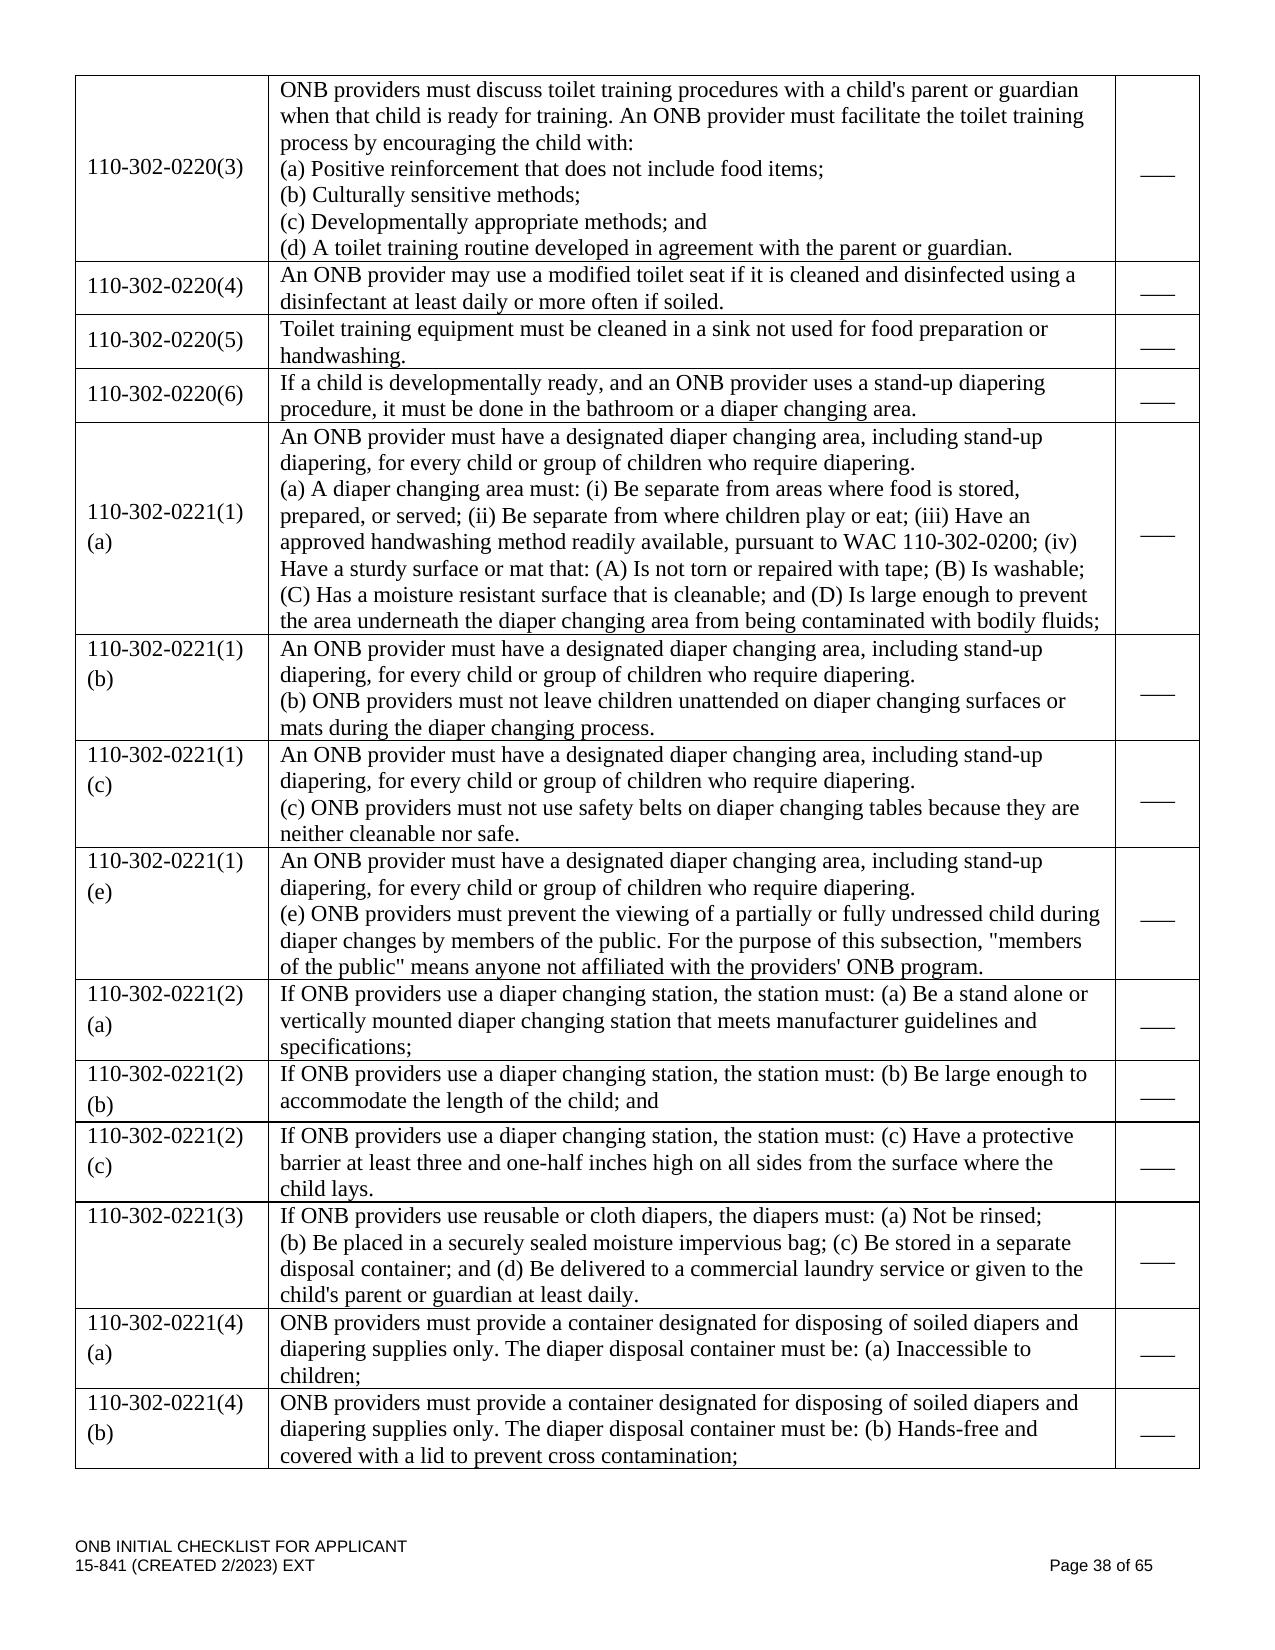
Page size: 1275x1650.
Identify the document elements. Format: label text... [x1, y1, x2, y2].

table_cell [1116, 262, 1199, 314]
table_cell [1116, 76, 1199, 261]
table_cell An ONB provider must have a designated diaper changing area, including stand-up diapering, for every child or group of children who require diapering. (c) ONB providers must not use safety belts on diaper changing tables because they are neither cleanable nor safe. [269, 741, 1115, 847]
table_cell [1116, 741, 1199, 847]
table_cell 110-302-0221(1)(a) [76, 423, 268, 634]
table_cell If ONB providers use a diaper changing station, the station must: (a) Be a stand alone or vertically mounted diaper changing station that meets manufacturer guidelines and specifications; [269, 980, 1115, 1059]
table_cell [1116, 980, 1199, 1059]
table_cell 110-302-0221(4)(a) [76, 1309, 268, 1388]
table_cell If ONB providers use a diaper changing station, the station must: (c) Have a protective barrier at least three and one-half inches high on all sides from the surface where the child lays. [269, 1123, 1115, 1201]
table_cell ONB providers must discuss toilet training procedures with a child's parent or guardian when that child is ready for training. An ONB provider must facilitate the toilet training process by encouraging the child with: (a) Positive reinforcement that does not include food items; (b) Culturally sensitive methods; (c) Developmentally appropriate methods; and (d) A toilet training routine developed in agreement with the parent or guardian. [269, 76, 1115, 261]
table_cell 110-302-0221(1)(e) [76, 848, 268, 979]
table_cell If a child is developmentally ready, and an ONB provider uses a stand-up diapering procedure, it must be done in the bathroom or a diaper changing area. [269, 369, 1115, 422]
table_cell [1116, 315, 1199, 368]
table_cell 110-302-0221(2)(b) [76, 1061, 268, 1121]
table_cell 110-302-0221(2)(a) [76, 980, 268, 1059]
table_cell [1116, 369, 1199, 422]
table_cell 110-302-0220(3) [76, 76, 268, 261]
table_cell [1116, 1061, 1199, 1121]
table_cell 110-302-0220(5) [76, 315, 268, 368]
table_cell An ONB provider must have a designated diaper changing area, including stand-up diapering, for every child or group of children who require diapering. (a) A diaper changing area must: (i) Be separate from areas where food is stored, prepared, or served; (ii) Be separate from where children play or eat; (iii) Have an approved handwashing method readily available, pursuant to WAC 110-302-0200; (iv) Have a sturdy surface or mat that: (A) Is not torn or repaired with tape; (B) Is washable; (C) Has a moisture resistant surface that is cleanable; and (D) Is large enough to prevent the area underneath the diaper changing area from being contaminated with bodily fluids; [269, 423, 1115, 634]
table_cell [1116, 1123, 1199, 1201]
table_cell [1116, 1203, 1199, 1308]
table_cell An ONB provider must have a designated diaper changing area, including stand-up diapering, for every child or group of children who require diapering. (e) ONB providers must prevent the viewing of a partially or fully undressed child during diaper changes by members of the public. For the purpose of this subsection, "members of the public" means anyone not affiliated with the providers' ONB program. [269, 848, 1115, 979]
table_cell 110-302-0221(1)(c) [76, 741, 268, 847]
table_cell 110-302-0221(4)(b) [76, 1389, 268, 1468]
table_cell [1116, 635, 1199, 740]
table_cell [1116, 848, 1199, 979]
table_cell 110-302-0221(1)(b) [76, 635, 268, 740]
table_cell An ONB provider may use a modified toilet seat if it is cleaned and disinfected using a disinfectant at least daily or more often if soiled. [269, 262, 1115, 314]
table_cell If ONB providers use a diaper changing station, the station must: (b) Be large enough to accommodate the length of the child; and [269, 1061, 1115, 1121]
table_cell 110-302-0221(2)(c) [76, 1123, 268, 1201]
table_cell Toilet training equipment must be cleaned in a sink not used for food preparation or handwashing. [269, 315, 1115, 368]
table_cell [1116, 1309, 1199, 1388]
table_cell An ONB provider must have a designated diaper changing area, including stand-up diapering, for every child or group of children who require diapering. (b) ONB providers must not leave children unattended on diaper changing surfaces or mats during the diaper changing process. [269, 635, 1115, 740]
table_cell 110-302-0220(6) [76, 369, 268, 422]
table_cell [1116, 1389, 1199, 1468]
table_cell If ONB providers use reusable or cloth diapers, the diapers must: (a) Not be rinsed; (b) Be placed in a securely sealed moisture impervious bag; (c) Be stored in a separate disposal container; and (d) Be delivered to a commercial laundry service or given to the child's parent or guardian at least daily. [269, 1203, 1115, 1308]
table_cell 110-302-0220(4) [76, 262, 268, 314]
table_cell [1116, 423, 1199, 634]
table_cell 110-302-0221(3) [76, 1203, 268, 1308]
table_cell ONB providers must provide a container designated for disposing of soiled diapers and diapering supplies only. The diaper disposal container must be: (a) Inaccessible to children; [269, 1309, 1115, 1388]
table_cell ONB providers must provide a container designated for disposing of soiled diapers and diapering supplies only. The diaper disposal container must be: (b) Hands-free and covered with a lid to prevent cross contamination; [269, 1389, 1115, 1468]
